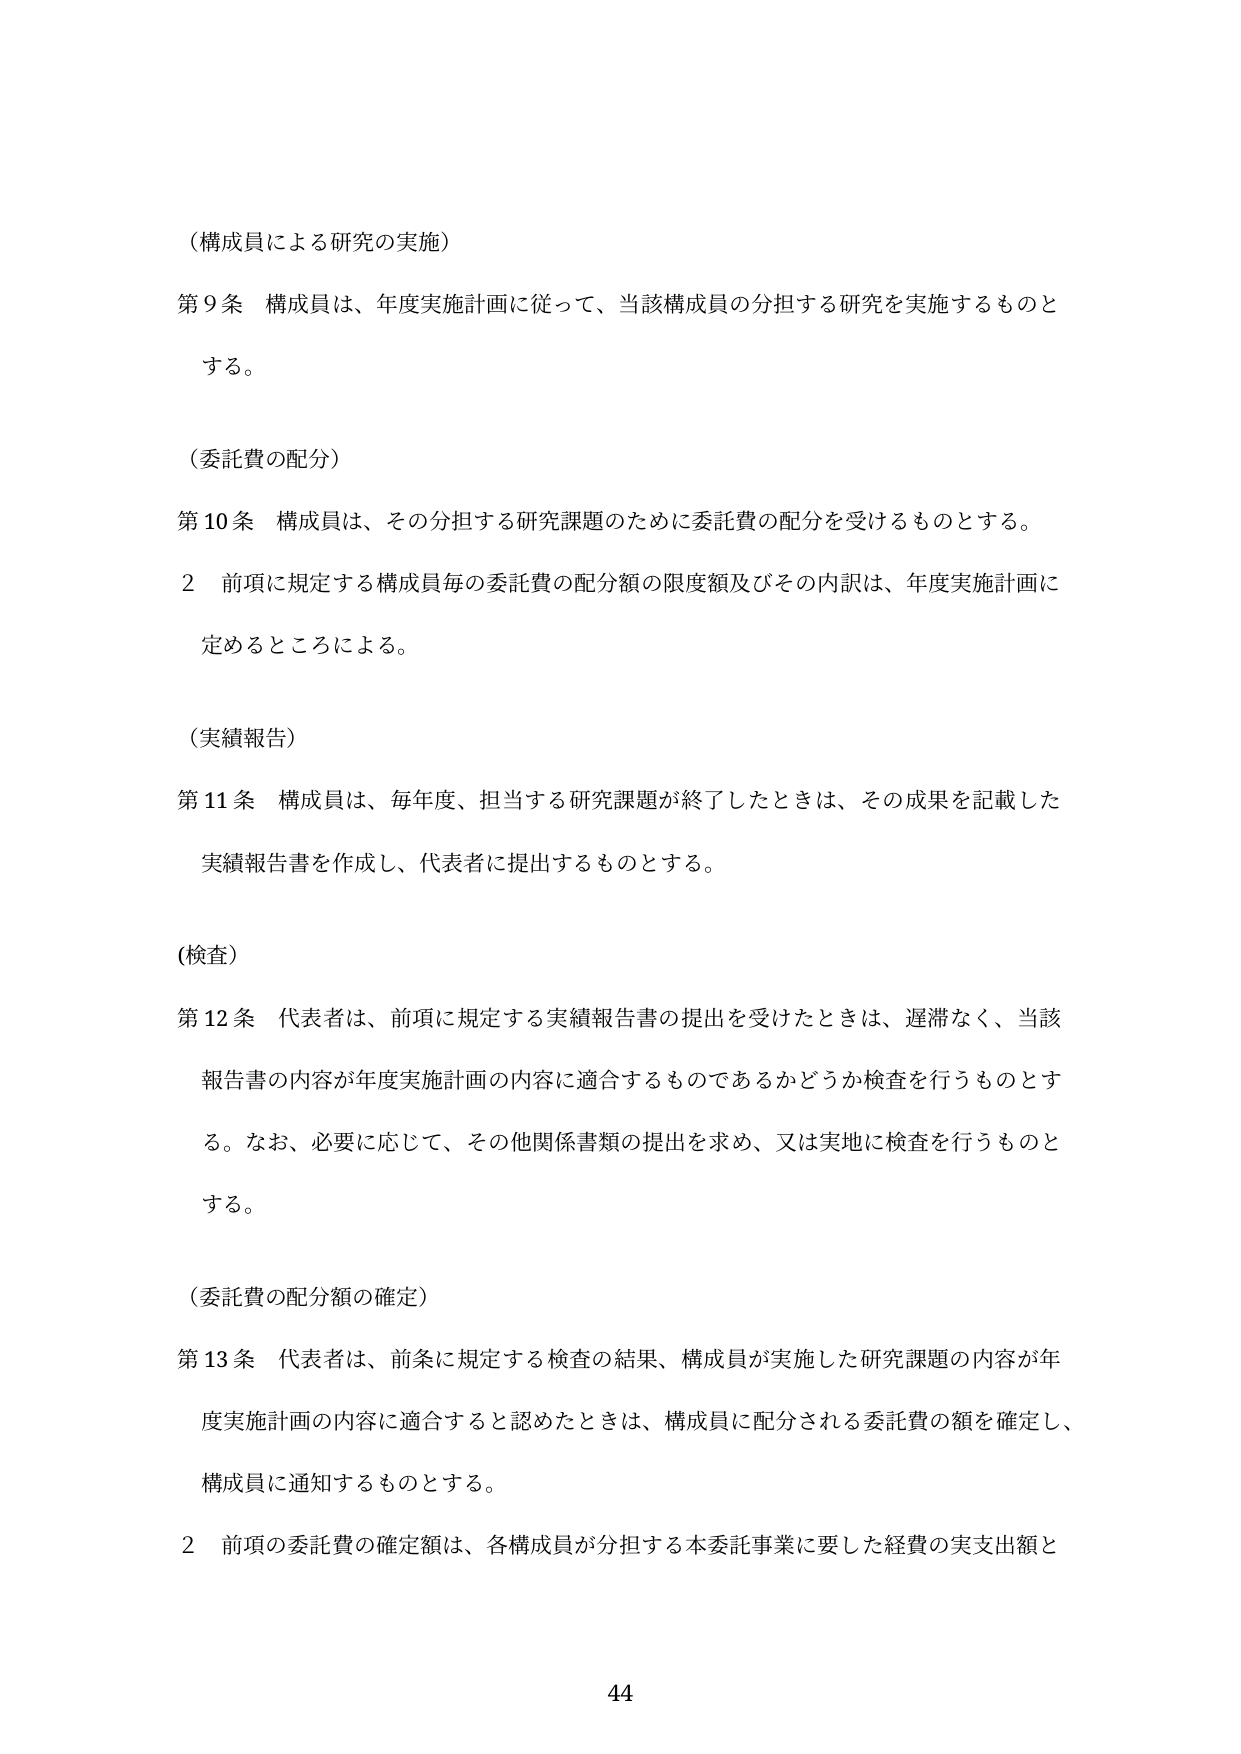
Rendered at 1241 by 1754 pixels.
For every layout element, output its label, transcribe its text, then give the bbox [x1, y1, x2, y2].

text ２ 前項に規定する構成員毎の委託費の配分額の限度額及びその内訳は、年度実施計画に定めるところによる。 [177, 551, 1063, 675]
text 第11条 構成員は、毎年度、担当する研究課題が終了したときは、その成果を記載した実績報告書を作成し、代表者に提出するものとする。 [177, 768, 1063, 892]
text （実績報告） [177, 706, 1063, 768]
text 第13条 代表者は、前条に規定する検査の結果、構成員が実施した研究課題の内容が年度実施計画の内容に適合すると認めたときは、構成員に配分される委託費の額を確定し、構成員に通知するものとする。 [177, 1327, 1063, 1513]
text 第９条 構成員は、年度実施計画に従って、当該構成員の分担する研究を実施するものとする。 [177, 272, 1063, 396]
text (検査） [177, 923, 1063, 986]
text （委託費の配分） [177, 427, 1063, 489]
text 第12条 代表者は、前項に規定する実績報告書の提出を受けたときは、遅滞なく、当該報告書の内容が年度実施計画の内容に適合するものであるかどうか検査を行うものとする。なお、必要に応じて、その他関係書類の提出を求め、又は実地に検査を行うものとする。 [177, 986, 1063, 1234]
text （構成員による研究の実施） [177, 209, 1063, 272]
text （委託費の配分額の確定） [177, 1265, 1063, 1327]
text 第10条 構成員は、その分担する研究課題のために委託費の配分を受けるものとする。 [177, 489, 1063, 551]
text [177, 1513, 1063, 1575]
